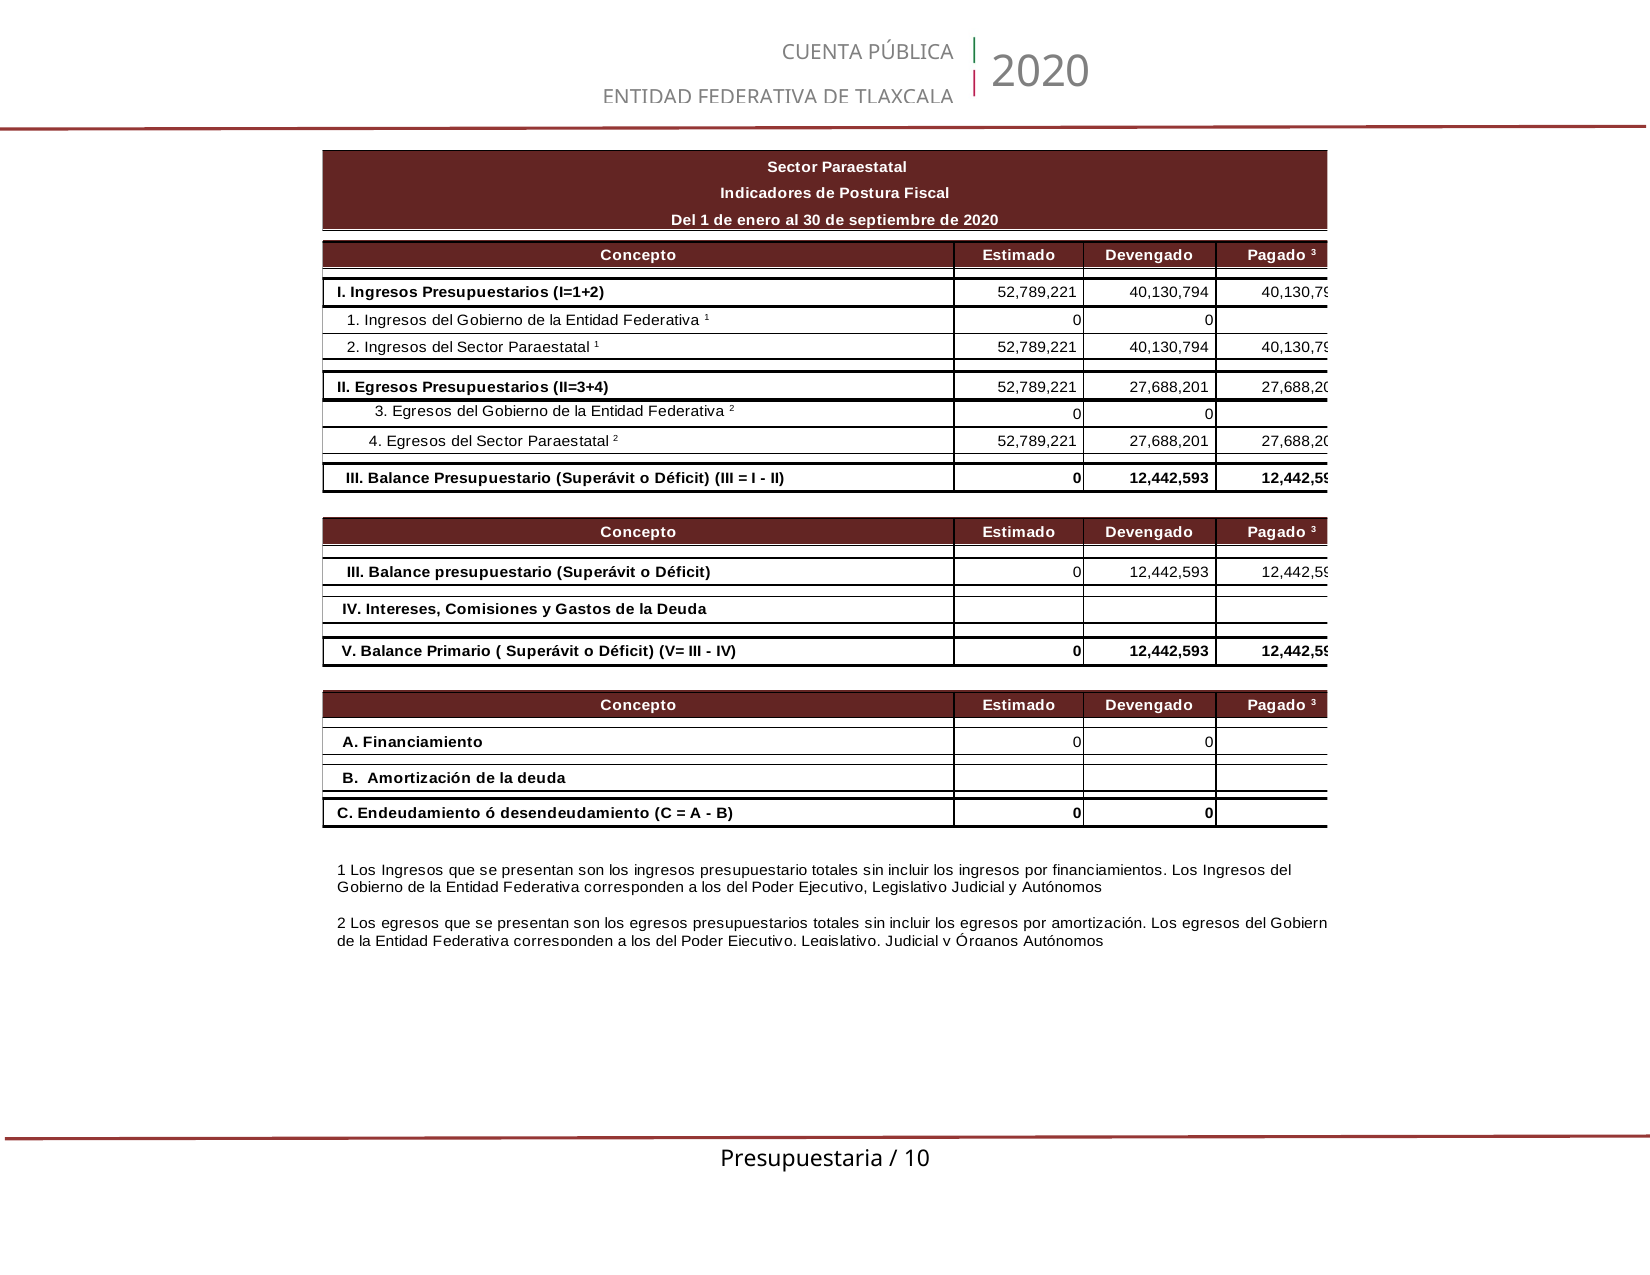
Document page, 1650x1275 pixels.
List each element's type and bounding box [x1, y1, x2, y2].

picture [968, 28, 985, 99]
